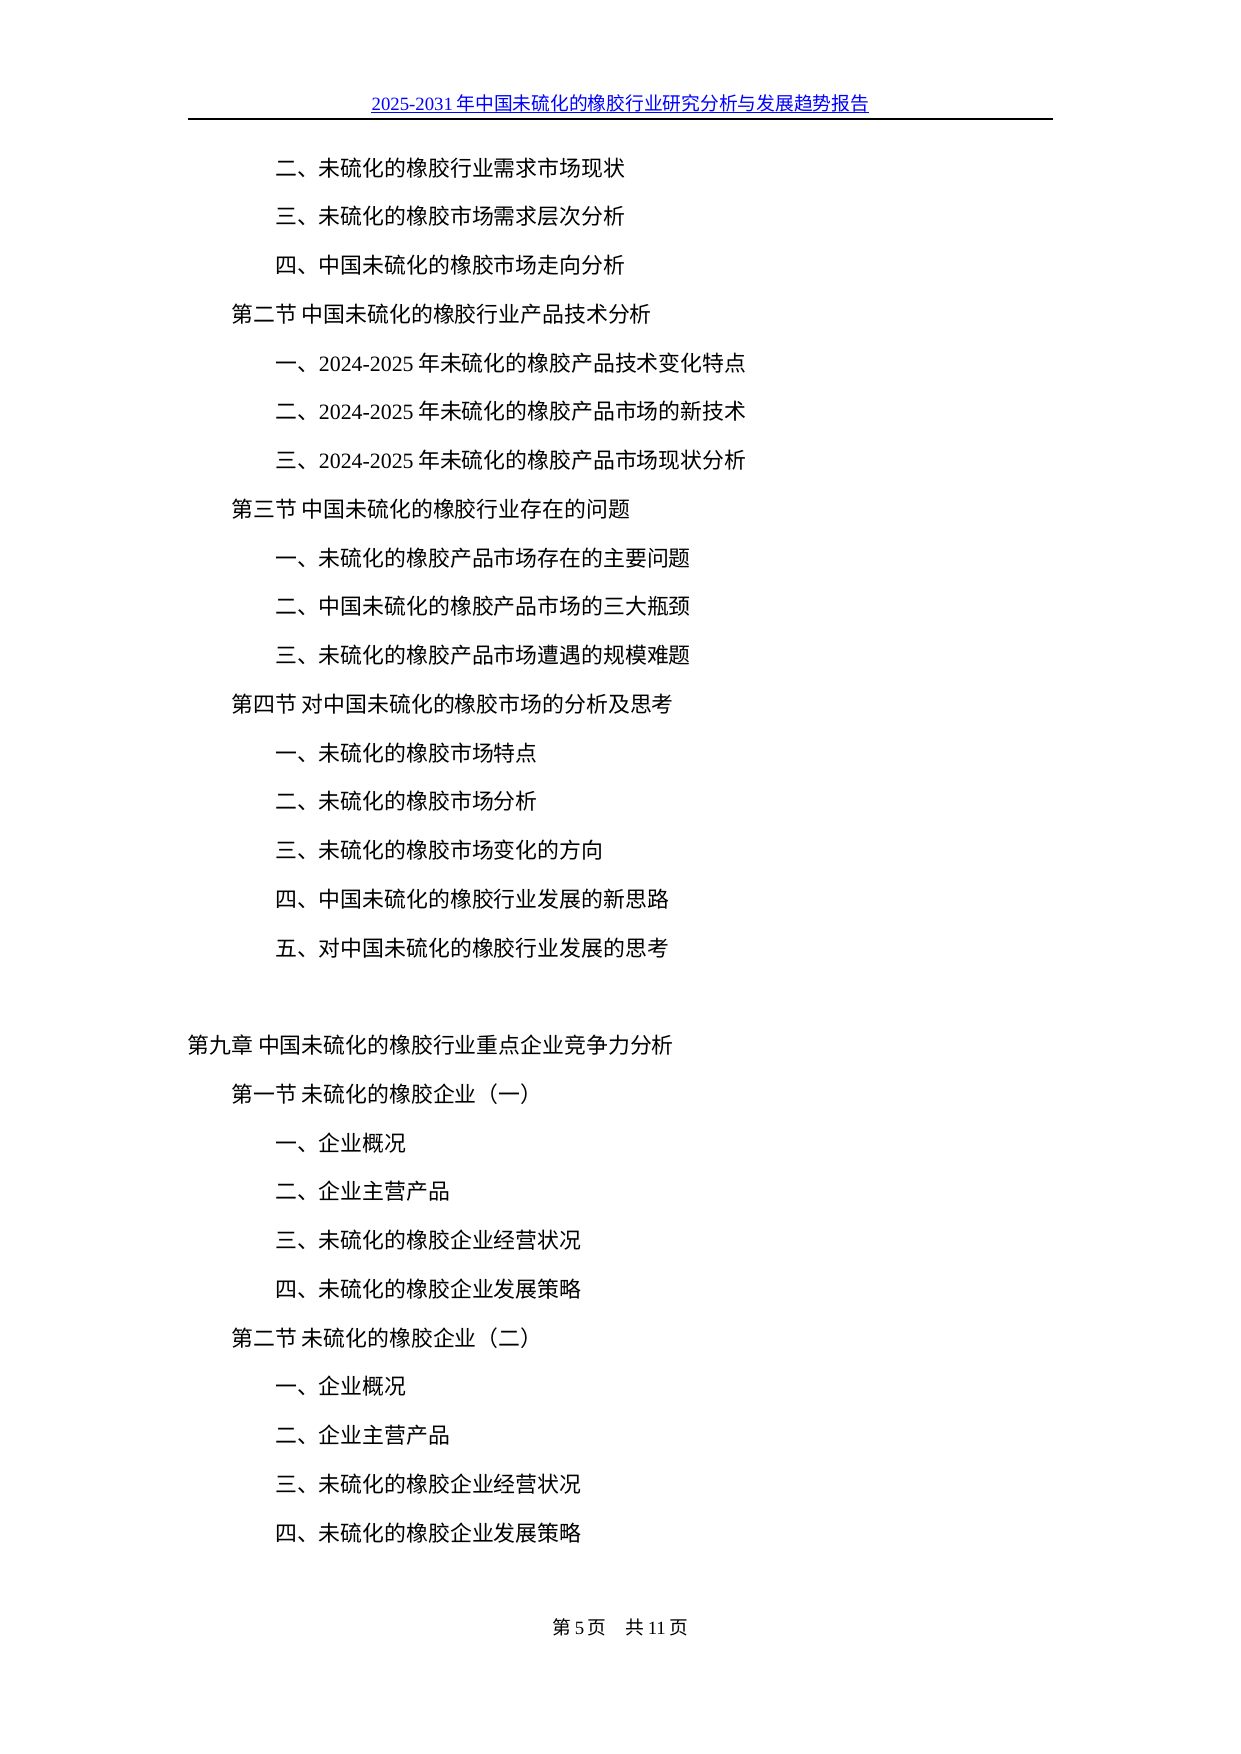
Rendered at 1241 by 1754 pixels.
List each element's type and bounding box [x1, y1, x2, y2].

text [187, 150, 1053, 1548]
